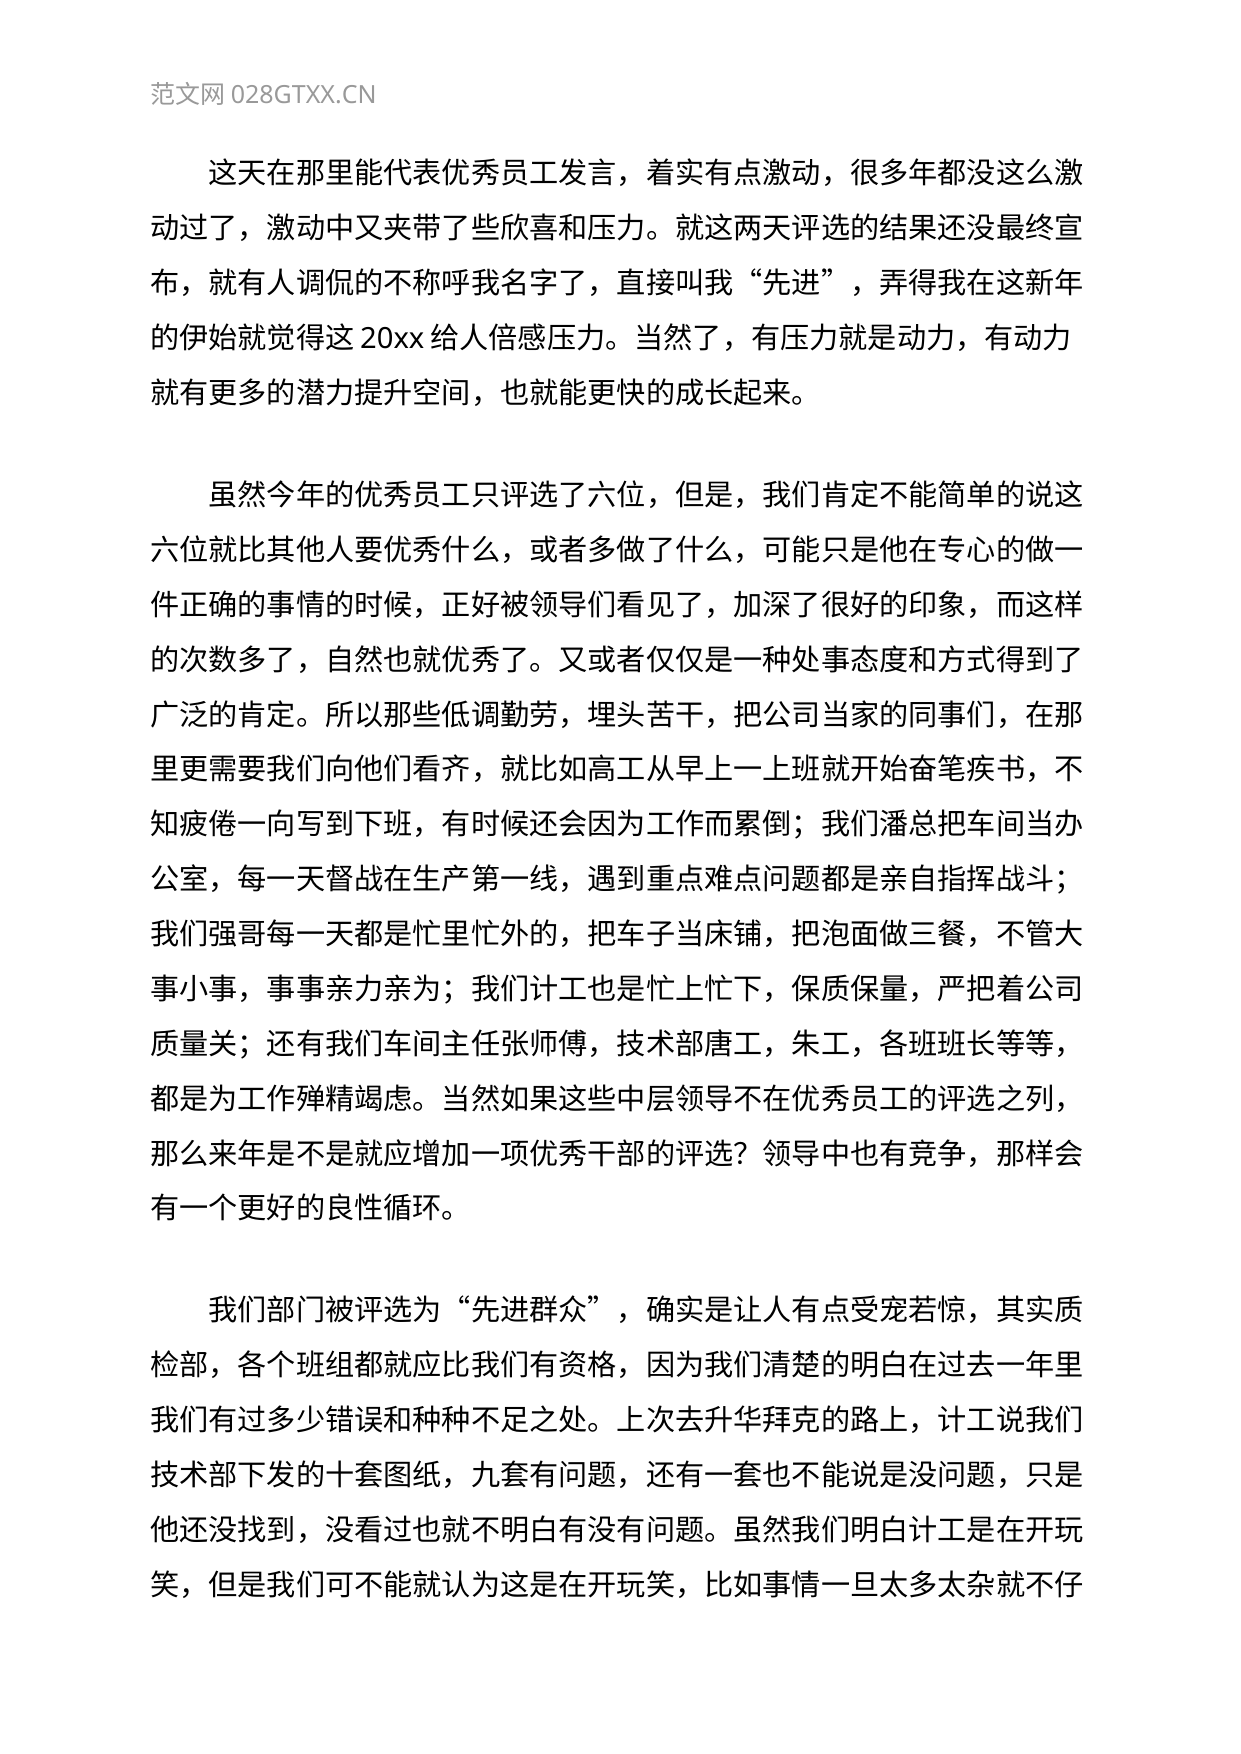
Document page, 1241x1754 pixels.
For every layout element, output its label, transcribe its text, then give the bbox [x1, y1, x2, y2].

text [150, 1287, 1090, 1604]
text 虽然今年的优秀员工只评选了六位，但是，我们肯定不能简单的说这六位就比其他人要优秀什么，或者多做了什么，可能只是他在专心的做一件正确的事情的时候，正好被领导们看见了，加深了很好的印象，而这样的次数多了，自然也就优秀了。又或者仅仅是一种处事态度和方式得到了广泛的肯定。所以那些低调勤劳，埋头苦干，把公司当家的同事们，在那里更需要我们向他们看齐，就比如高工从早上一上班就开始奋笔疾书，不知疲倦一向写到下班，有时候还会因为工作而累倒；我们潘总把车间当办公室，每一天督战在生产第一线，遇到重点难点问题都是亲自指挥战斗；我们强哥每一天都是忙里忙外的，把车子当床铺，把泡面做三餐，不管大事小事，事事亲力亲为；我们计工也是忙上忙下，保质保量，严把着公司质量关；还有我们车间主任张师傅，技术部唐工，朱工，各班班长等等，都是为工作殚精竭虑。当然如果这些中层领导不在优秀员工的评选之列，那么来年是不是就应增加一项优秀干部的评选？领导中也有竞争，那样会有一个更好的良性循环。 [150, 471, 1090, 1227]
text 这天在那里能代表优秀员工发言，着实有点激动，很多年都没这么激动过了，激动中又夹带了些欣喜和压力。就这两天评选的结果还没最终宣布，就有人调侃的不称呼我名字了，直接叫我“先进”，弄得我在这新年的伊始就觉得这20xx给人倍感压力。当然了，有压力就是动力，有动力就有更多的潜力提升空间，也就能更快的成长起来。 [150, 150, 1090, 412]
